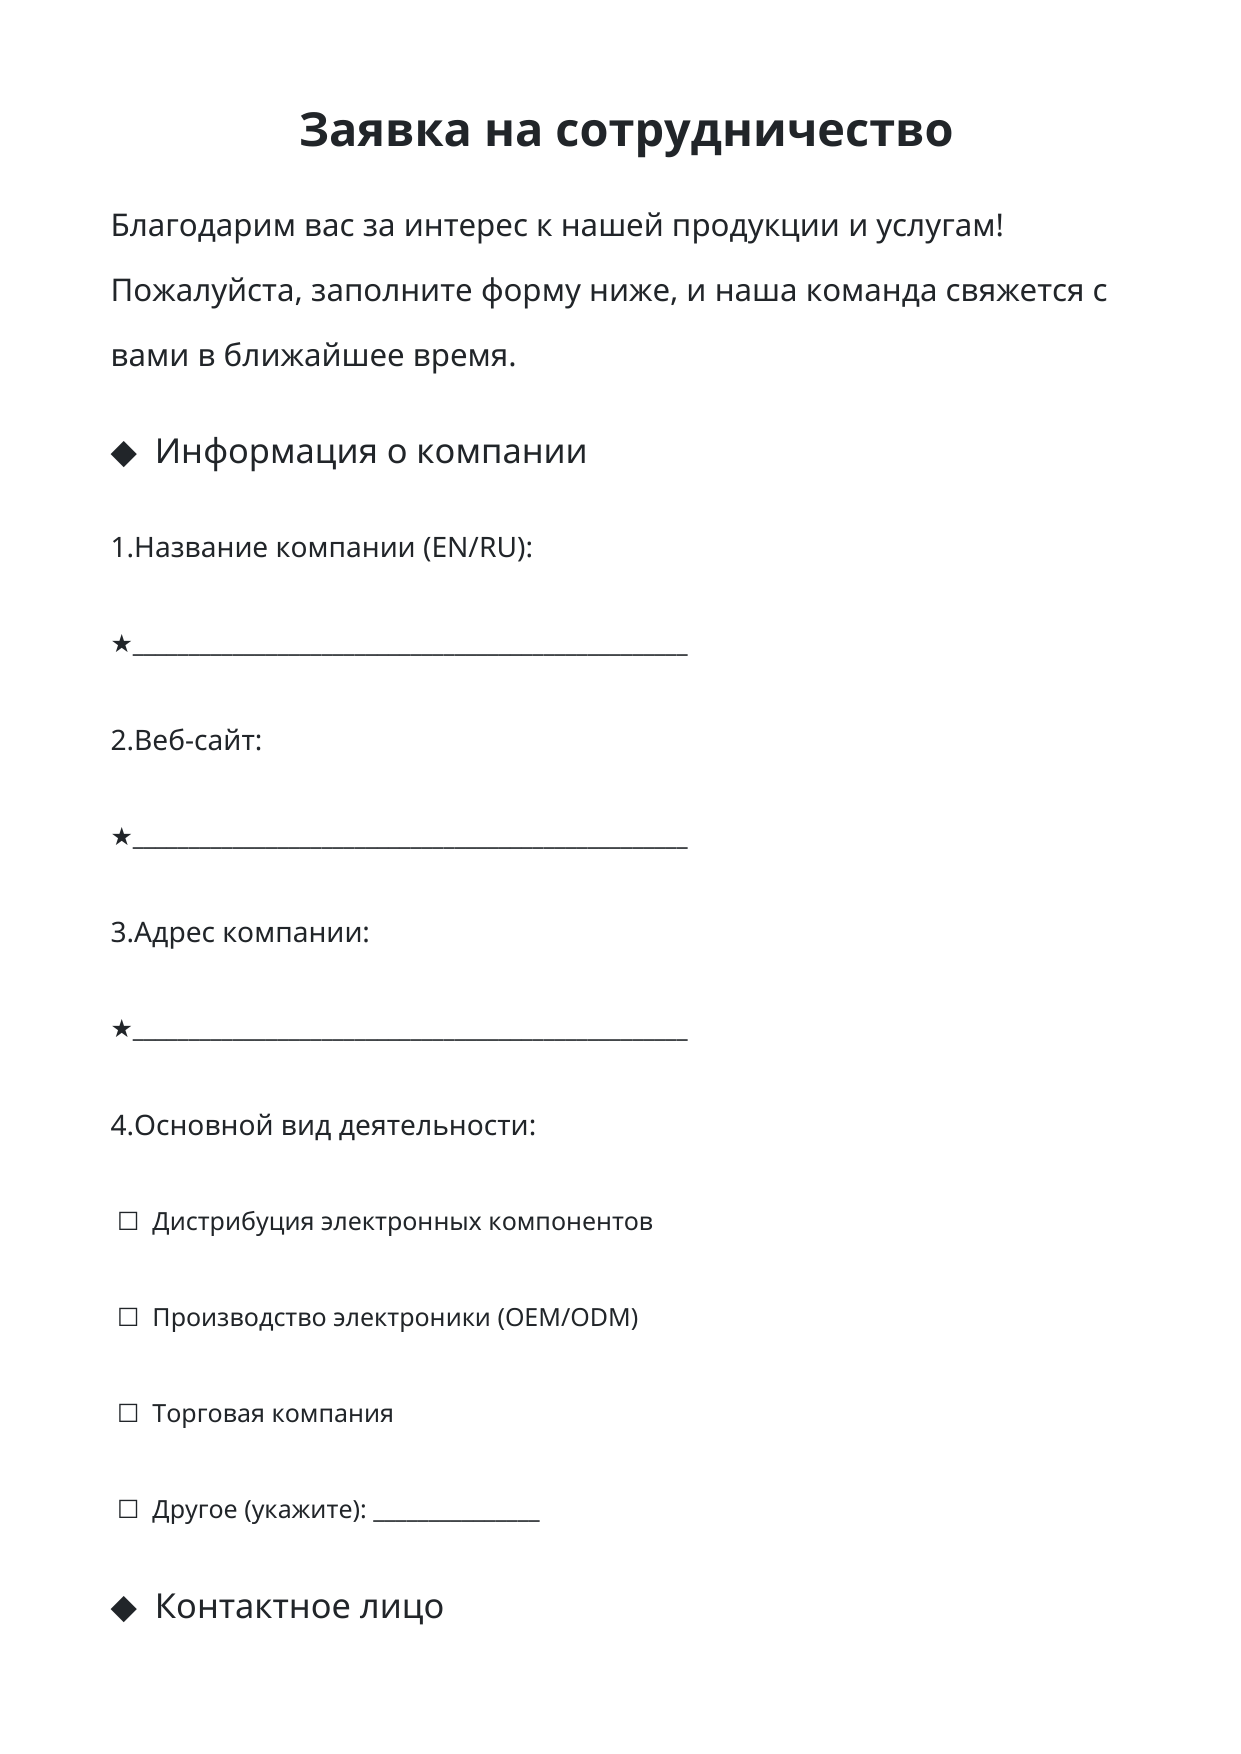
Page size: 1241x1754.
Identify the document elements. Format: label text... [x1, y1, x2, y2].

text ★__________________________________________________ [110, 995, 1142, 1060]
text ★__________________________________________________ [110, 803, 1142, 868]
text Благодарим вас за интерес к нашей продукции и услугам! Пожалуйста, заполните форму ниже, и наша команда свяжется с вами в ближайшее время. [110, 192, 1142, 387]
text ★__________________________________________________ [110, 610, 1142, 675]
subtitle 1.Название компании (EN/RU): [110, 514, 1142, 579]
subtitle 3.Адрес компании: [110, 899, 1142, 964]
text ☐ Другое (укажите): _______________ [110, 1477, 1142, 1542]
text ☐ Торговая компания [110, 1380, 1142, 1445]
subtitle 4.Основной вид деятельности: [110, 1092, 1142, 1157]
text ◆ Информация о компании [110, 418, 1142, 483]
subtitle 2.Веб-сайт: [110, 707, 1142, 772]
text ◆ Контактное лицо [110, 1573, 1142, 1638]
subtitle Заявка на сотрудничество [110, 95, 1142, 160]
text ☐ Дистрибуция электронных компонентов [110, 1188, 1142, 1253]
text ☐ Производство электроники (OEM/ODM) [110, 1284, 1142, 1349]
